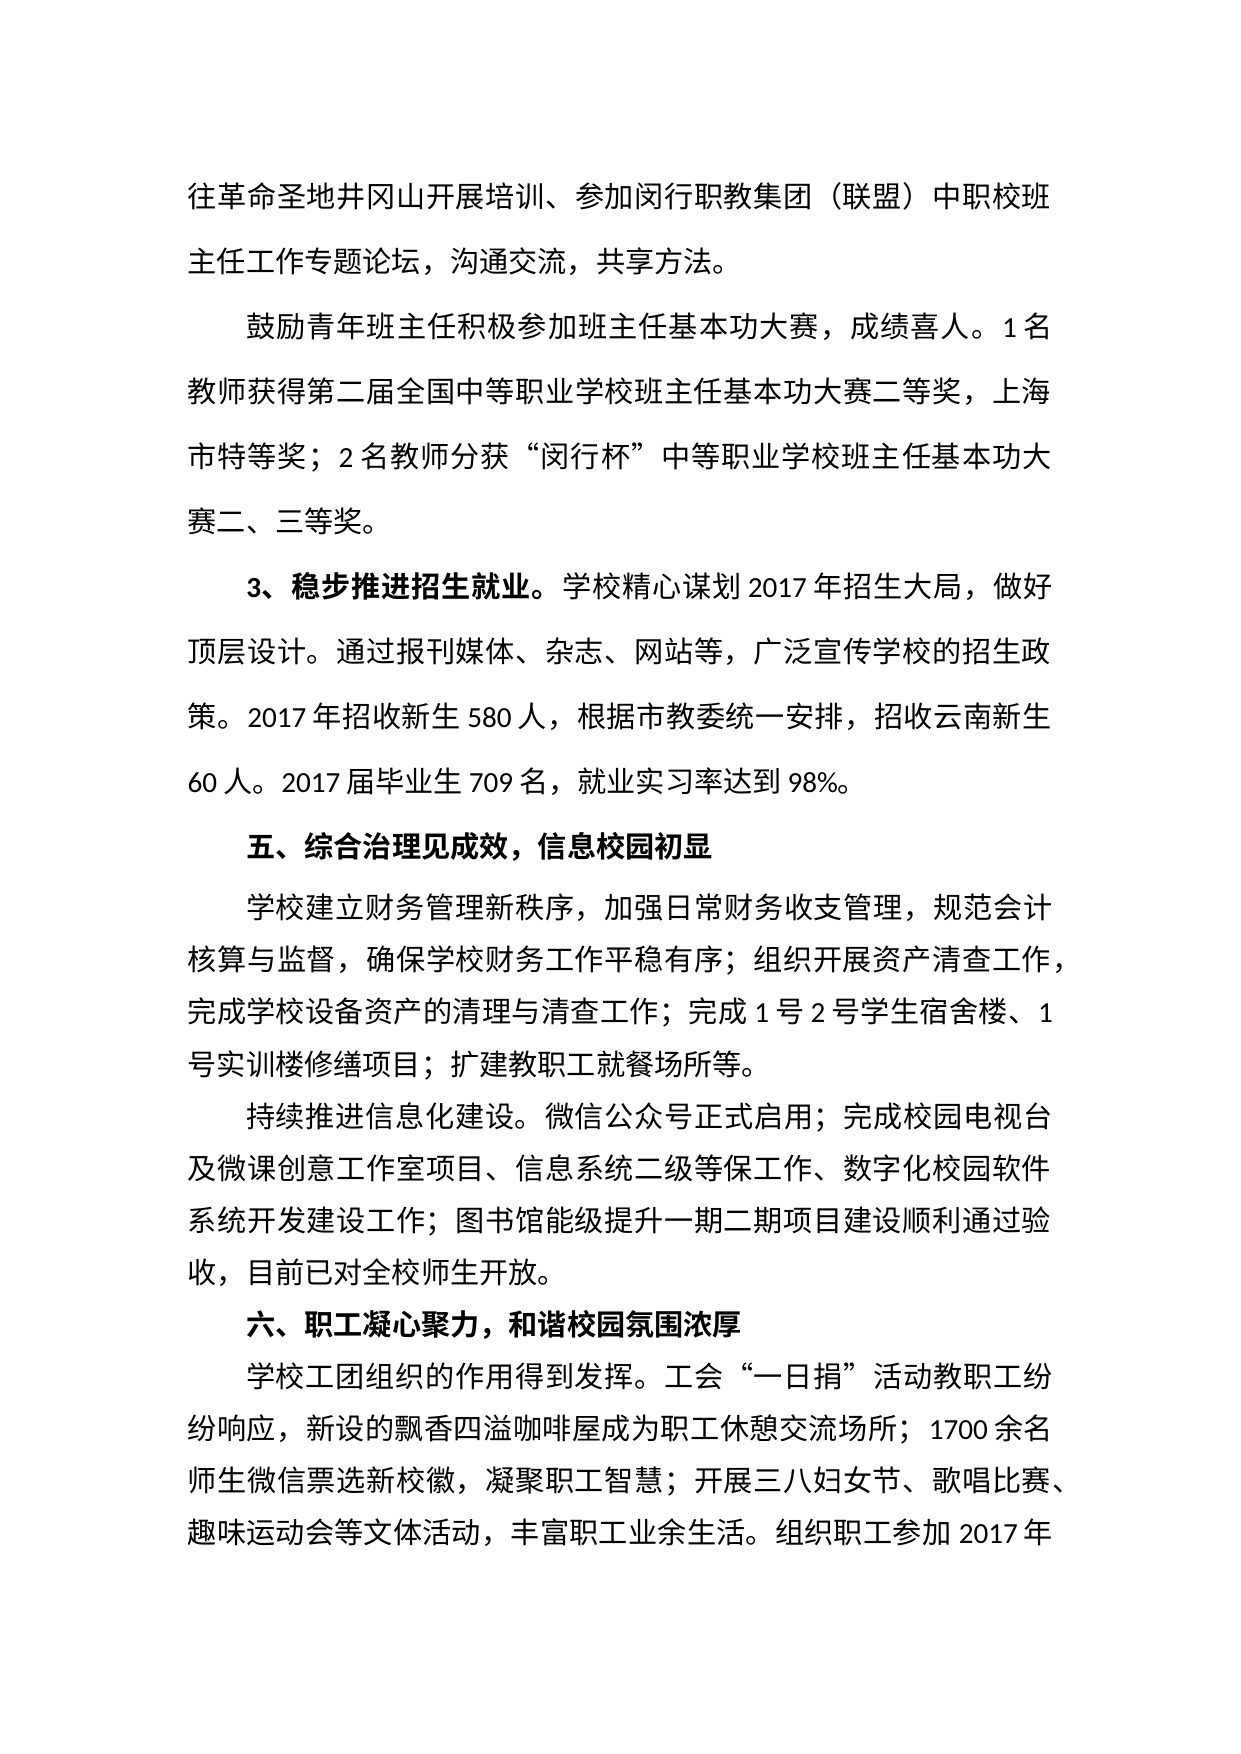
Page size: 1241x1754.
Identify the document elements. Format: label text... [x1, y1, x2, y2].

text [187, 162, 1053, 292]
text 持续推进信息化建设。微信公众号正式启用；完成校园电视台及微课创意工作室项目、信息系统二级等保工作、数字化校园软件系统开发建设工作；图书馆能级提升一期二期项目建设顺利通过验收，目前已对全校师生开放。 [187, 1085, 1053, 1294]
text 3、稳步推进招生就业。学校精心谋划2017年招生大局，做好顶层设计。通过报刊媒体、杂志、网站等，广泛宣传学校的招生政策。2017年招收新生580人，根据市教委统一安排，招收云南新生60人。2017届毕业生709名，就业实习率达到98%。 [187, 552, 1053, 812]
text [187, 1346, 1053, 1554]
text 鼓励青年班主任积极参加班主任基本功大赛，成绩喜人。1名教师获得第二届全国中等职业学校班主任基本功大赛二等奖，上海市特等奖；2名教师分获“闵行杯”中等职业学校班主任基本功大赛二、三等奖。 [187, 292, 1053, 552]
text 五、综合治理见成效，信息校园初显 [187, 812, 1053, 877]
text 六、职工凝心聚力，和谐校园氛围浓厚 [187, 1294, 1053, 1346]
text 学校建立财务管理新秩序，加强日常财务收支管理，规范会计核算与监督，确保学校财务工作平稳有序；组织开展资产清查工作，完成学校设备资产的清理与清查工作；完成1号2号学生宿舍楼、1号实训楼修缮项目；扩建教职工就餐场所等。 [187, 877, 1053, 1085]
